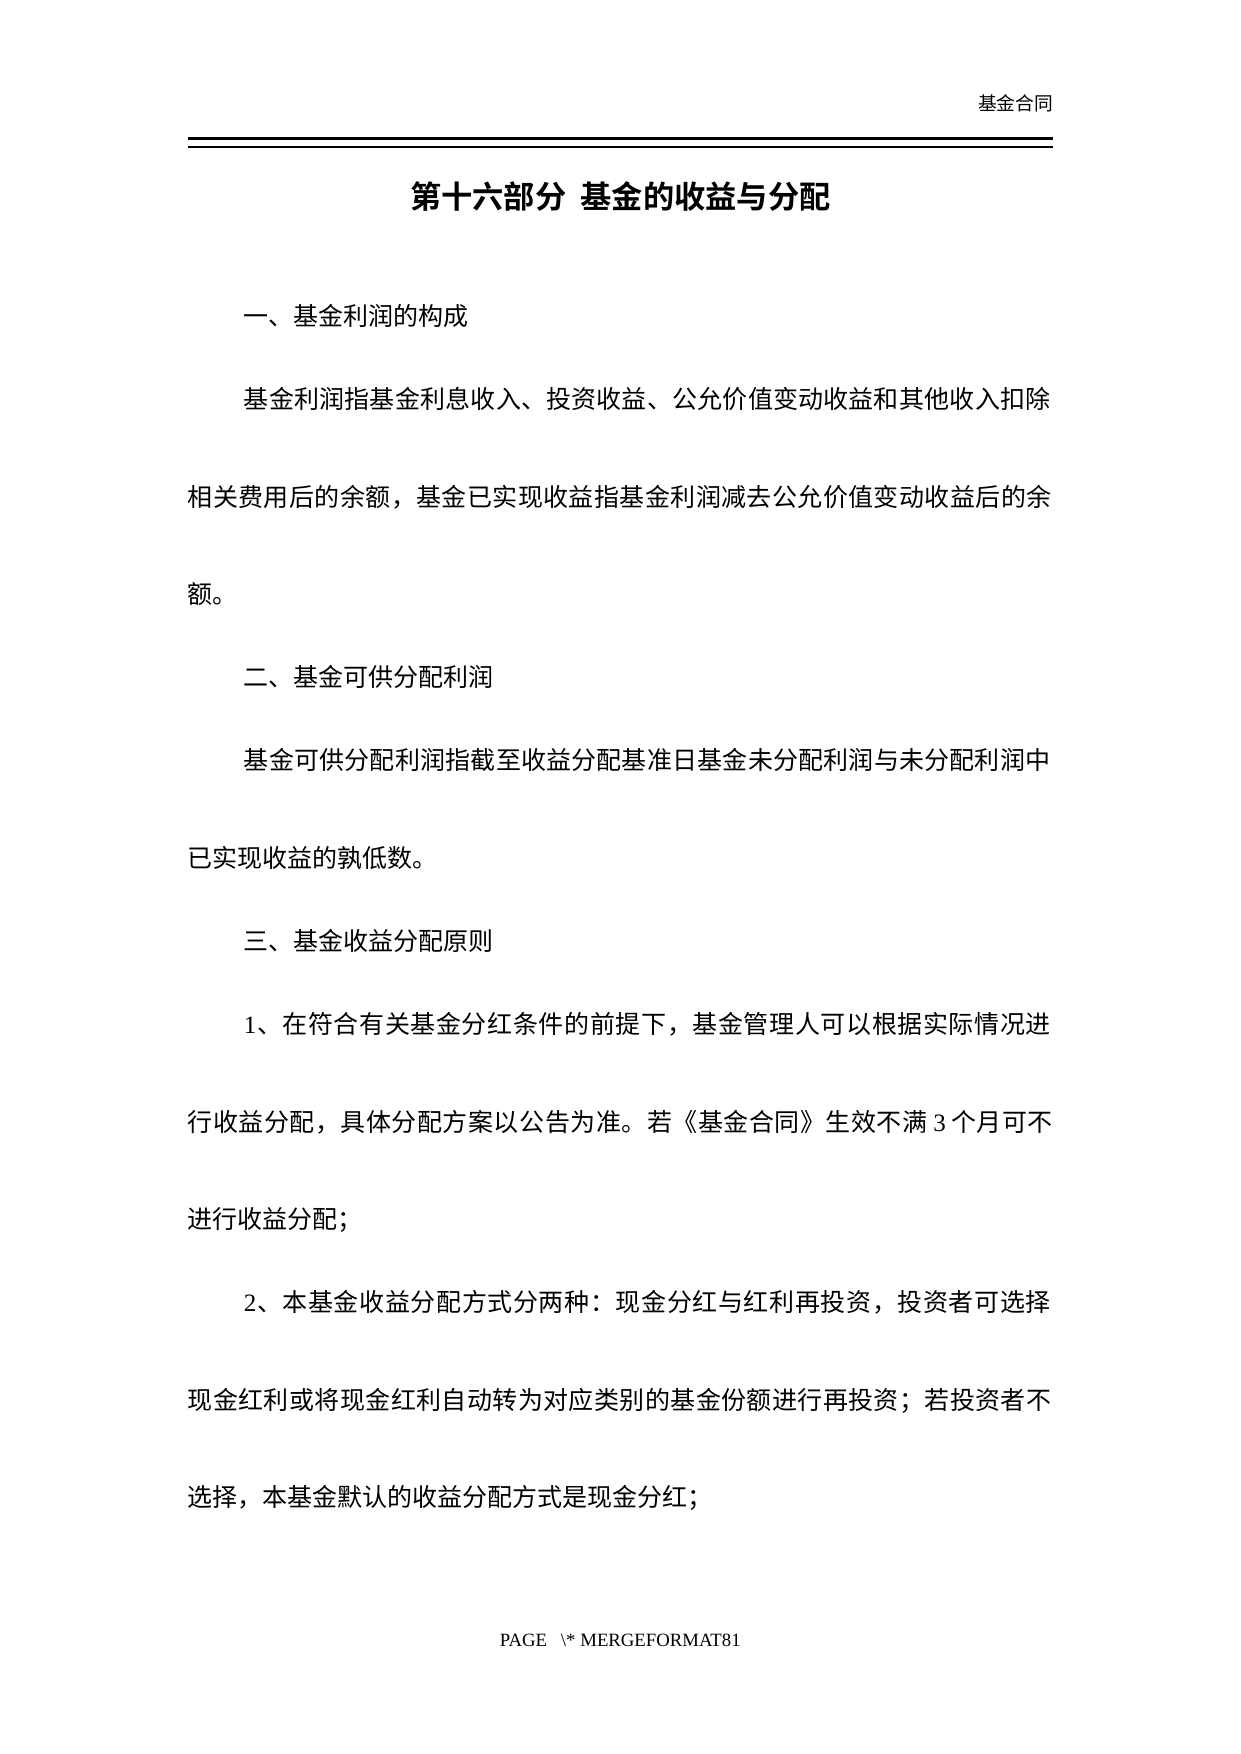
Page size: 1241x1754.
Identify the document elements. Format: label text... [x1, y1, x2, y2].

text 1、在符合有关基金分红条件的前提下，基金管理人可以根据实际情况进行收益分配，具体分配方案以公告为准。若《基金合同》生效不满3个月可不进行收益分配； [187, 990, 1053, 1250]
text 基金可供分配利润指截至收益分配基准日基金未分配利润与未分配利润中已实现收益的孰低数。 [187, 726, 1053, 889]
text 2、本基金收益分配方式分两种：现金分红与红利再投资，投资者可选择现金红利或将现金红利自动转为对应类别的基金份额进行再投资；若投资者不选择，本基金默认的收益分配方式是现金分红； [187, 1268, 1053, 1528]
text 三、基金收益分配原则 [187, 907, 1053, 972]
text 二、基金可供分配利润 [187, 643, 1053, 708]
text 基金利润指基金利息收入、投资收益、公允价值变动收益和其他收入扣除相关费用后的余额，基金已实现收益指基金利润减去公允价值变动收益后的余额。 [187, 365, 1053, 625]
subtitle 第十六部分 基金的收益与分配 [187, 162, 1053, 227]
text 一、基金利润的构成 [187, 282, 1053, 347]
